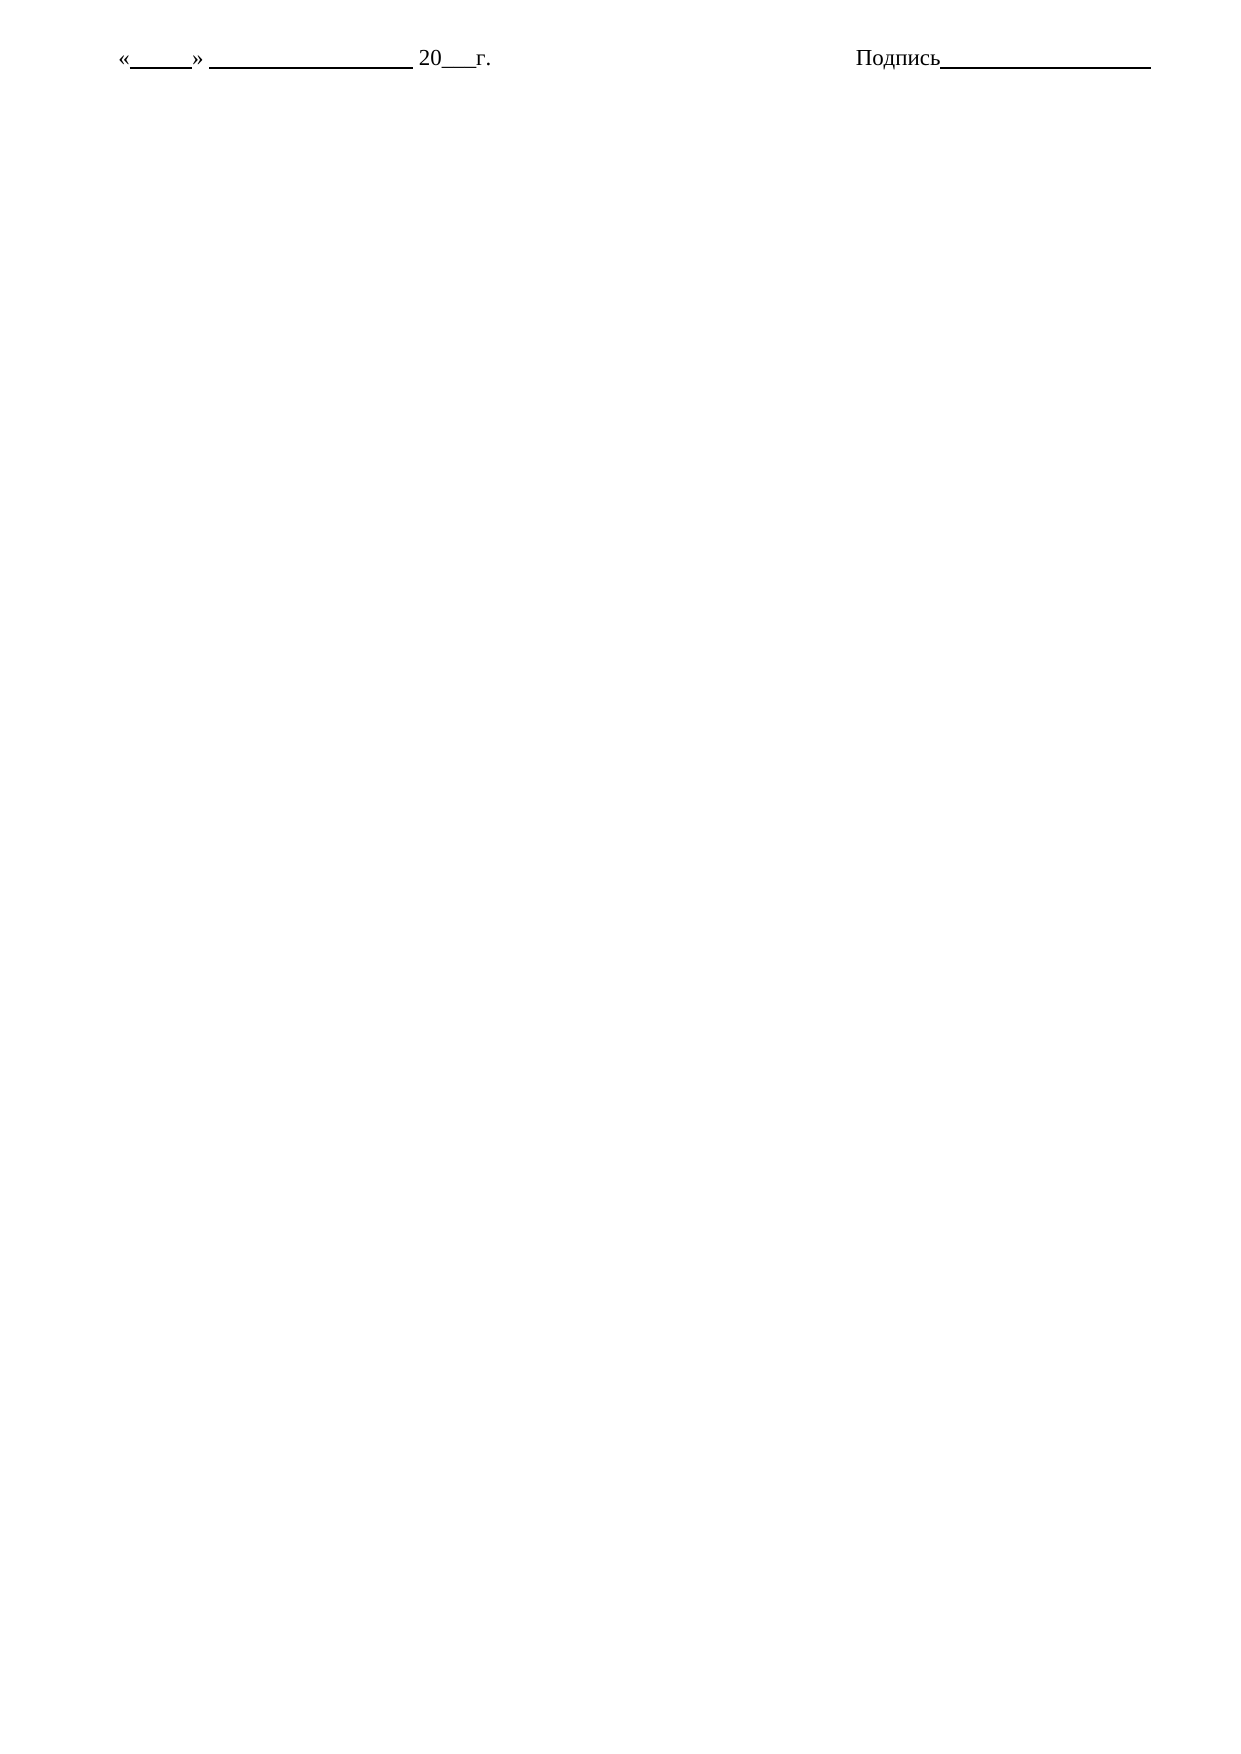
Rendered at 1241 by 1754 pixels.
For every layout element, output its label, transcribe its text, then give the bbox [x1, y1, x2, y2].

text « » 20___г. Подпись [118, 44, 1196, 71]
